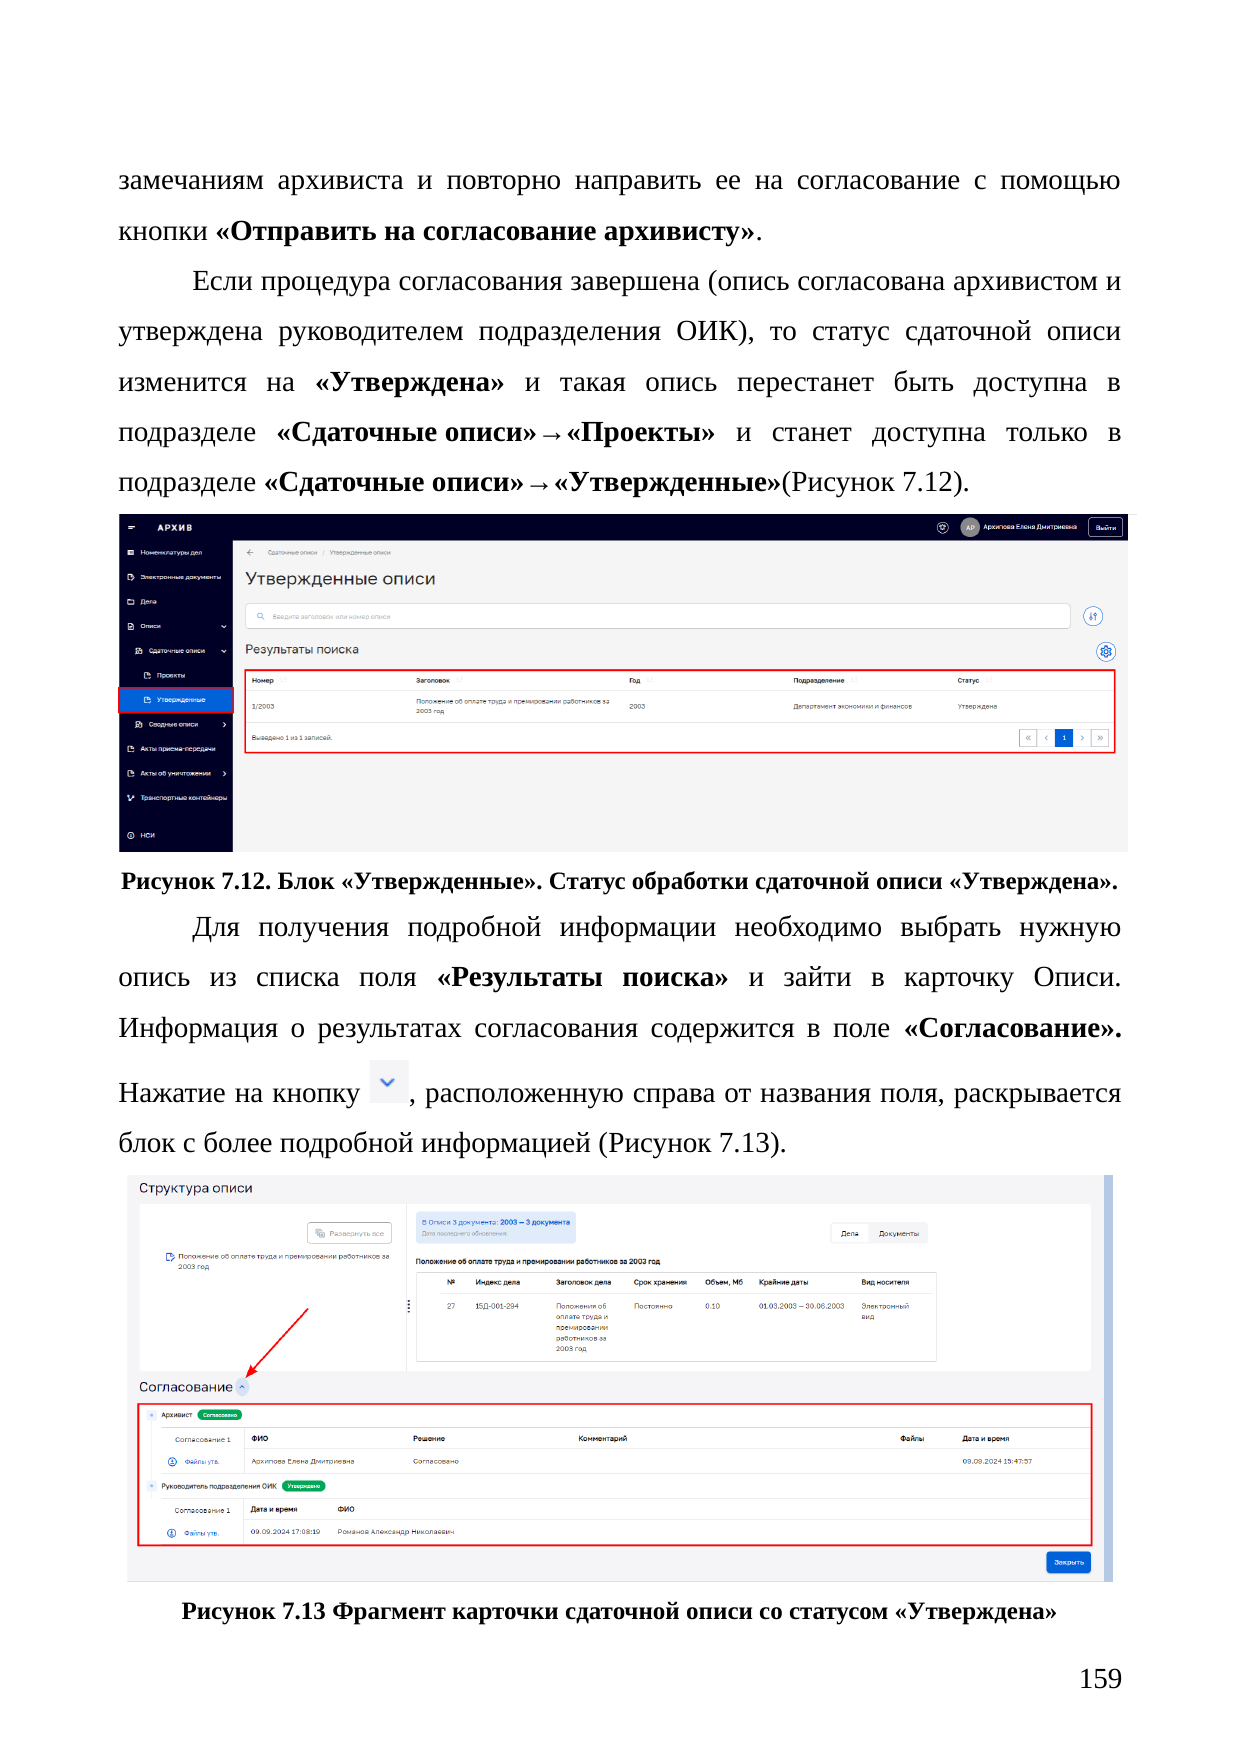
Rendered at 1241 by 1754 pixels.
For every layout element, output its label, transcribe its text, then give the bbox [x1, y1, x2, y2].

text Для получения подробной информации необходимо выбрать нужную опись из списка поля «Результаты поиска» и зайти в карточку Описи. Информация о результатах согласования содержится в поле «Согласование». Нажатие на кнопку , расположенную справа от названия поля, раскрывается блок с более подробной информацией (Рисунок 7.13). [118, 909, 1122, 1159]
picture [118, 514, 1137, 852]
picture [127, 1175, 1113, 1582]
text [118, 162, 1122, 246]
list . Блок «Утвержденные». Статус обработки сдаточной описи «Утверждена». [118, 866, 1122, 895]
list Фрагмент карточки сдаточной описи со статусом «Утверждена» [118, 1596, 1122, 1625]
picture [369, 1060, 409, 1103]
text Если процедура согласования завершена (опись согласована архивистом и утверждена руководителем подразделения ОИК), то статус сдаточной описи изменится на «Утверждена» и такая опись перестанет быть доступна в подразделе «Сдаточные описи»→«Проекты» и станет доступна только в подразделе «Сдаточные описи»→«Утвержденные»(Рисунок 7.12). [118, 263, 1122, 498]
